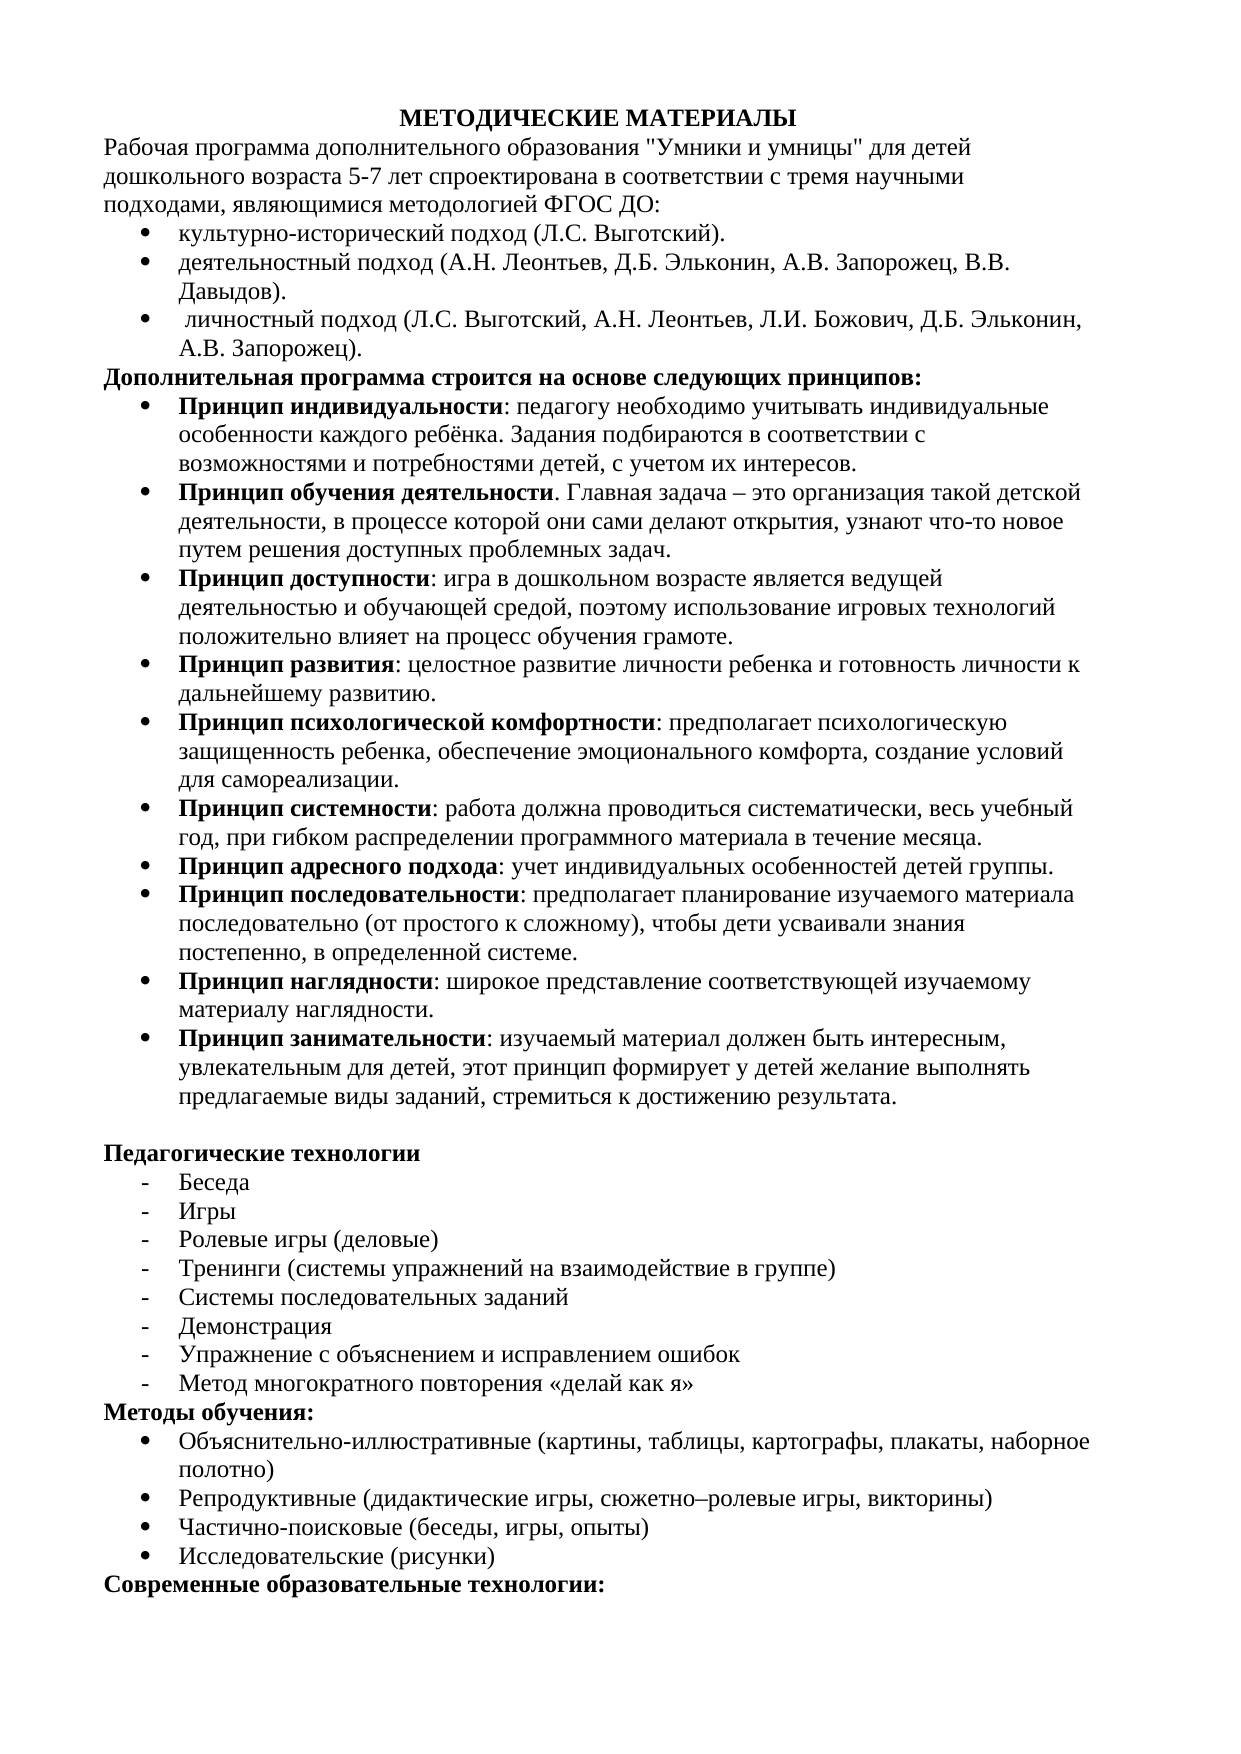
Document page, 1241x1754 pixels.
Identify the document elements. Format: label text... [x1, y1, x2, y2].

text Дополнительная программа строится на основе следующих принципов: [103, 362, 1092, 391]
list Системы последовательных заданий [141, 1282, 1092, 1311]
text МЕТОДИЧЕСКИЕ МАТЕРИАЛЫ [103, 103, 1092, 132]
list Ролевые игры (деловые) [141, 1224, 1092, 1253]
list деятельностный подход (А.Н. Леонтьев, Д.Б. Эльконин, А.В. Запорожец, В.В. Давыдов). [141, 247, 1092, 304]
list Тренинги (системы упражнений на взаимодействие в группе) [141, 1253, 1092, 1282]
list Демонстрация [141, 1311, 1092, 1339]
list Принцип индивидуальности: педагогу необходимо учитывать индивидуальные особенности каждого ребёнка. Задания подбираются в соответствии с возможностями и потребностями детей, с учетом их интересов. [141, 391, 1092, 477]
list Принцип адресного подхода: учет индивидуальных особенностей детей группы. [141, 851, 1092, 879]
list Принцип занимательности: изучаемый материал должен быть интересным, увлекательным для детей, этот принцип формирует у детей желание выполнять предлагаемые виды заданий, стремиться к достижению результата. [141, 1023, 1092, 1109]
list личностный подход (Л.С. Выготский, А.Н. Леонтьев, Л.И. Божович, Д.Б. Эльконин, А.В. Запорожец). [141, 304, 1092, 362]
list Беседа [141, 1167, 1092, 1196]
list Принцип системности: работа должна проводиться систематически, весь учебный год, при гибком распределении программного материала в течение месяца. [141, 793, 1092, 851]
list Принцип развития: целостное развитие личности ребенка и готовность личности к дальнейшему развитию. [141, 649, 1092, 707]
list Принцип психологической комфортности: предполагает психологическую защищенность ребенка, обеспечение эмоционального комфорта, создание условий для самореализации. [141, 707, 1092, 793]
list Принцип последовательности: предполагает планирование изучаемого материала последовательно (от простого к сложному), чтобы дети усваивали знания постепенно, в определенной системе. [141, 879, 1092, 966]
list Репродуктивные (дидактические игры, сюжетно–ролевые игры, викторины) [141, 1483, 1092, 1512]
list Игры [141, 1196, 1092, 1224]
list Исследовательские (рисунки) [141, 1541, 1092, 1569]
list Принцип обучения деятельности. Главная задача – это организация такой детской деятельности, в процессе которой они сами делают открытия, узнают что-то новое путем решения доступных проблемных задач. [141, 477, 1092, 563]
text Рабочая программа дополнительного образования "Умники и умницы" для детей дошкольного возраста 5-7 лет спроектирована в соответствии с тремя научными подходами, являющимися методологией ФГОС ДО: [103, 132, 1092, 218]
list Частично-поисковые (беседы, игры, опыты) [141, 1512, 1092, 1541]
list Объяснительно-иллюстративные (картины, таблицы, картографы, плакаты, наборное полотно) [141, 1426, 1092, 1483]
text Методы обучения: [103, 1397, 1092, 1426]
text Современные образовательные технологии: [103, 1569, 1092, 1598]
list Принцип доступности: игра в дошкольном возрасте является ведущей деятельностью и обучающей средой, поэтому использование игровых технологий положительно влияет на процесс обучения грамоте. [141, 563, 1092, 649]
list культурно-исторический подход (Л.С. Выготский). [141, 218, 1092, 247]
list Метод многократного повторения «делай как я» [141, 1368, 1092, 1397]
text Педагогические технологии [103, 1138, 1092, 1167]
list Упражнение с объяснением и исправлением ошибок [141, 1339, 1092, 1368]
list Принцип наглядности: широкое представление соответствующей изучаемому материалу наглядности. [141, 966, 1092, 1023]
